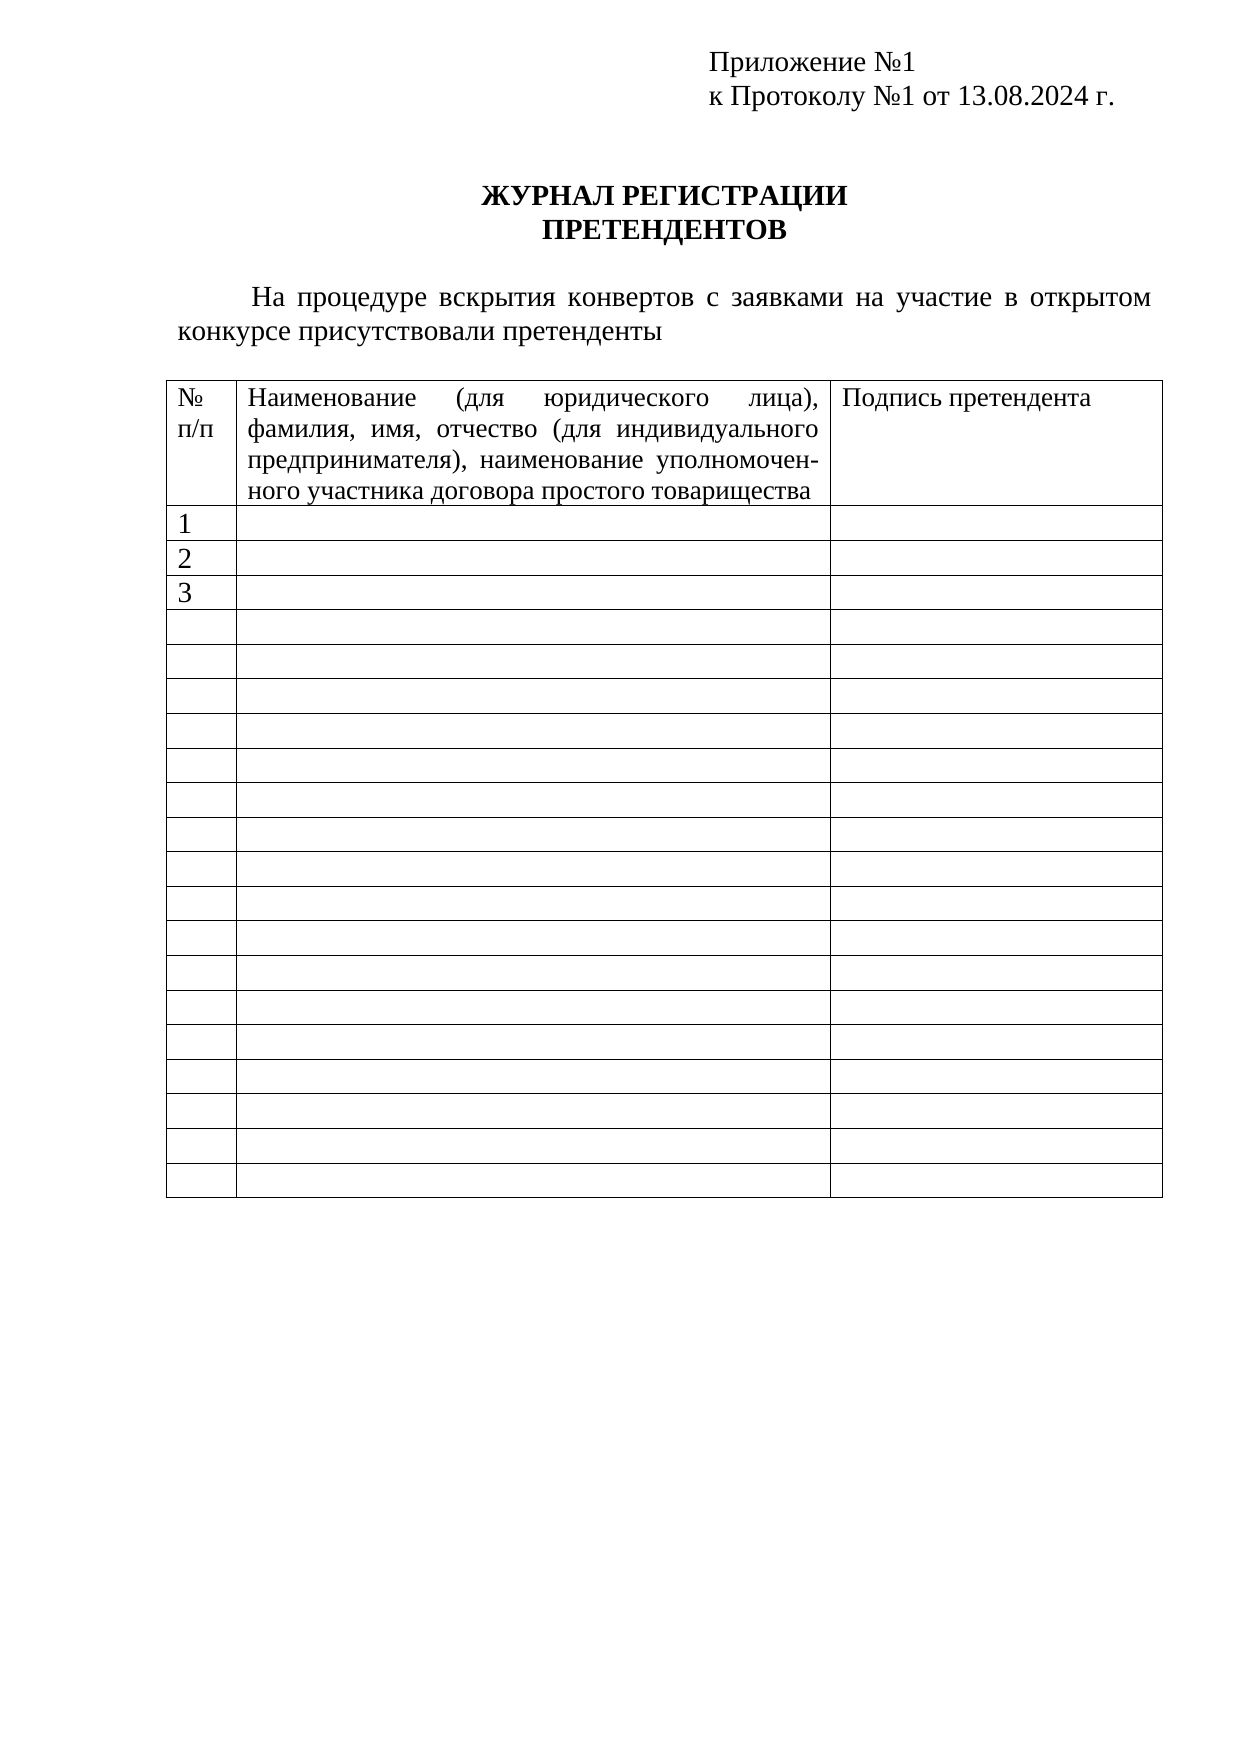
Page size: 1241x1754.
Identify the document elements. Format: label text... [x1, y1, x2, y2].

table_cell [831, 818, 1162, 851]
table_cell [831, 783, 1162, 817]
table_cell [237, 991, 830, 1024]
table_cell [237, 818, 830, 851]
table_cell [167, 749, 236, 782]
table_cell [167, 1025, 236, 1059]
table_cell [831, 576, 1162, 609]
table_cell [831, 749, 1162, 782]
table_cell [167, 645, 236, 678]
table_cell [167, 714, 236, 747]
text ЖУРНАЛ РЕГИСТРАЦИИ [177, 178, 1152, 212]
table_cell [167, 921, 236, 955]
table_cell [237, 1164, 830, 1197]
table_cell [831, 921, 1162, 955]
table_cell [167, 1164, 236, 1197]
table_cell [237, 714, 830, 747]
table_cell [237, 610, 830, 644]
table_cell [831, 956, 1162, 989]
table_cell [167, 818, 236, 851]
table_cell [237, 887, 830, 920]
table_cell [831, 1164, 1162, 1197]
text ПРЕТЕНДЕНТОВ [177, 212, 1152, 246]
text Приложение №1 [709, 44, 1152, 78]
table_cell [831, 506, 1162, 540]
table_cell [237, 852, 830, 886]
table_cell [167, 783, 236, 817]
table_cell [167, 887, 236, 920]
table_cell [831, 1129, 1162, 1162]
table_cell 1 [167, 506, 236, 540]
table_cell [167, 852, 236, 886]
table_cell [237, 1060, 830, 1093]
table_cell [237, 541, 830, 574]
table_cell [831, 679, 1162, 713]
table_cell [831, 541, 1162, 574]
table_cell [167, 991, 236, 1024]
table_cell [167, 1094, 236, 1128]
table_cell [167, 1060, 236, 1093]
table_cell [831, 1060, 1162, 1093]
table_cell [831, 991, 1162, 1024]
table_cell 3 [167, 576, 236, 609]
table_cell [237, 956, 830, 989]
table_header Наименование (для юридического лица), фамилия, имя, отчество (для индивидуального предпринимателя), наименование уполномочен-ного участника договора простого товарищества [237, 381, 830, 505]
table_cell [237, 749, 830, 782]
table_cell [831, 714, 1162, 747]
table_cell [831, 1094, 1162, 1128]
table_header Подпись претендента [831, 381, 1162, 505]
table_cell [167, 956, 236, 989]
table_cell [237, 1094, 830, 1128]
table_cell [831, 852, 1162, 886]
table_cell [237, 679, 830, 713]
table_cell [237, 1129, 830, 1162]
table_cell [237, 921, 830, 955]
table_header № п/п [167, 381, 236, 505]
table_cell [831, 645, 1162, 678]
table_cell [237, 506, 830, 540]
table_cell [237, 645, 830, 678]
table_cell [237, 576, 830, 609]
text На процедуре вскрытия конвертов с заявками на участие в открытом конкурсе присутствовали претенденты [177, 279, 1152, 346]
table_cell [831, 887, 1162, 920]
table_cell [831, 610, 1162, 644]
table_cell [831, 1025, 1162, 1059]
table_cell [167, 679, 236, 713]
table_cell 2 [167, 541, 236, 574]
table_cell [167, 610, 236, 644]
table_cell [237, 1025, 830, 1059]
table_cell [237, 783, 830, 817]
table_cell [167, 1129, 236, 1162]
text к Протоколу №1 от 13.08.2024 г. [709, 78, 1152, 111]
